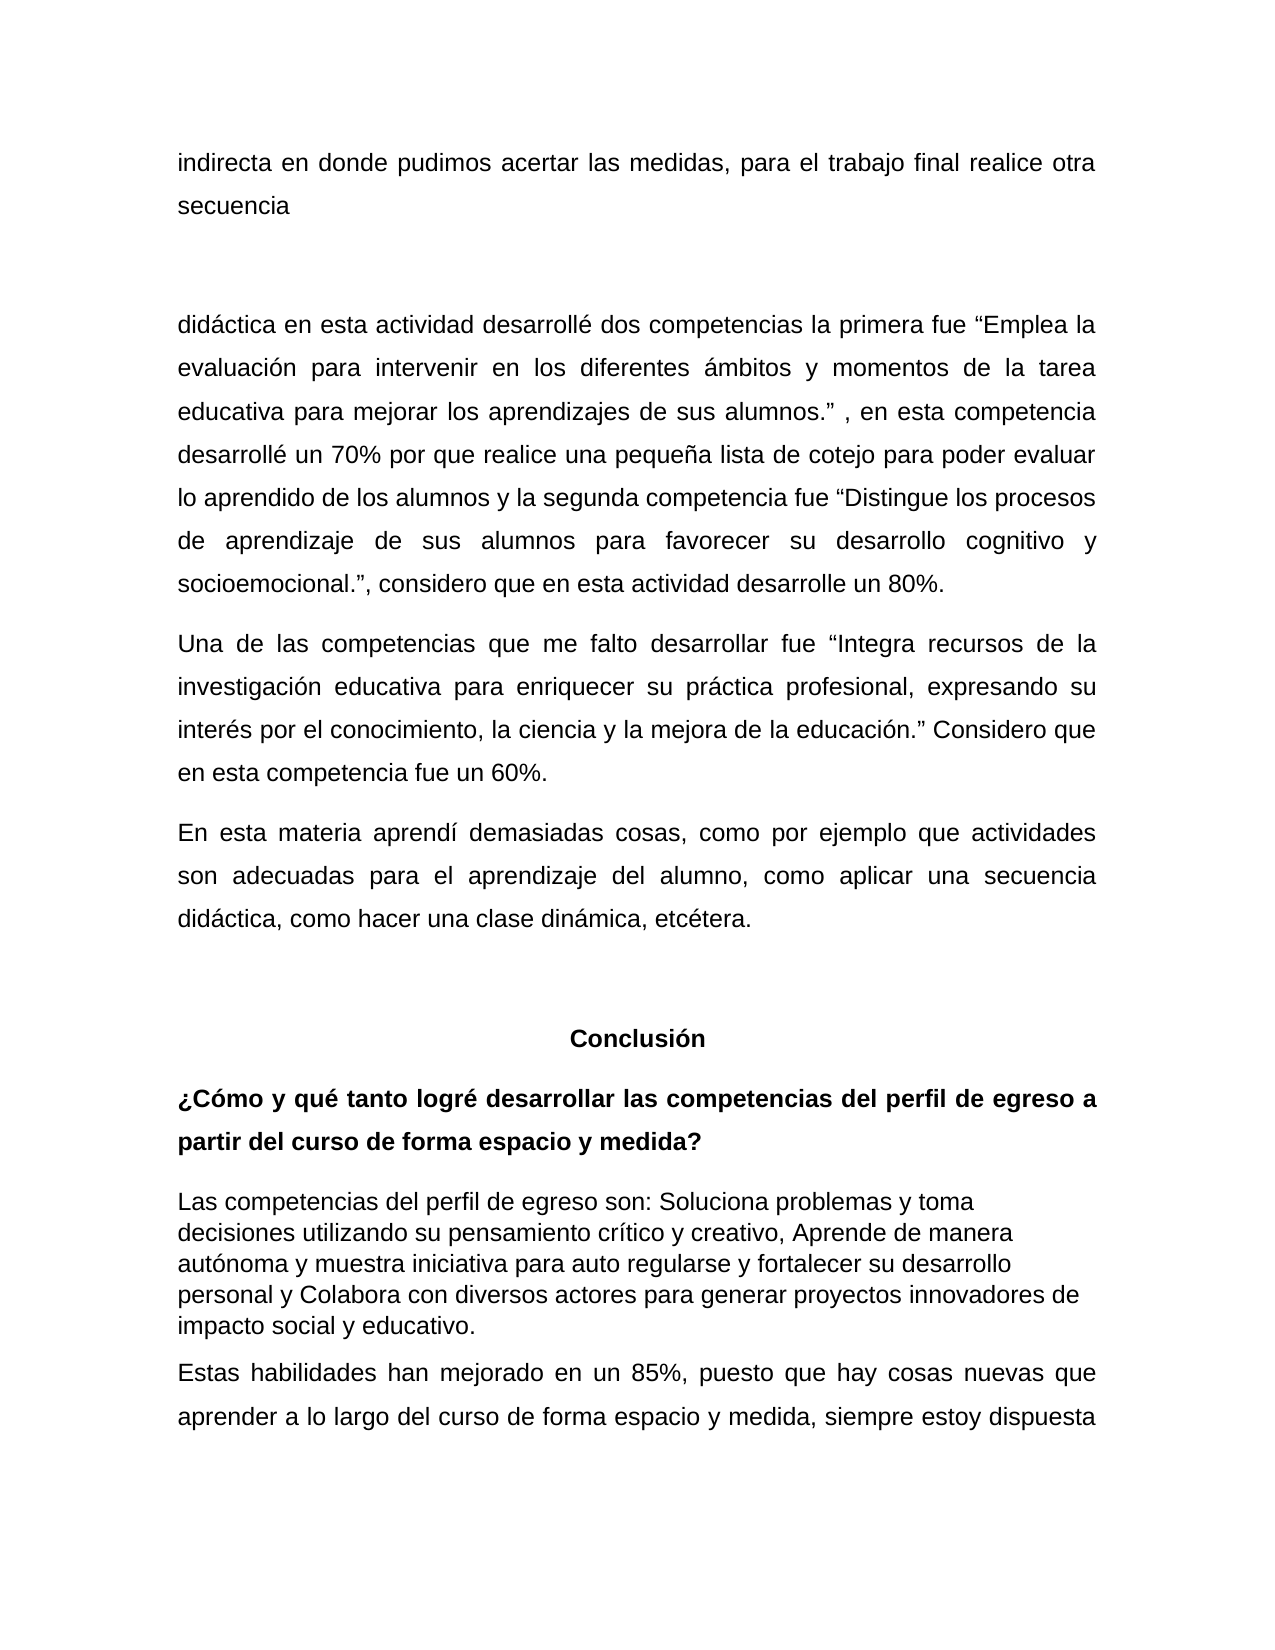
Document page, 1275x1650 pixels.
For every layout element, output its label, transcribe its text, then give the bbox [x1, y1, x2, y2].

text En esta materia aprendí demasiadas cosas, como por ejemplo que actividades son adecuadas para el aprendizaje del alumno, como aplicar una secuencia didáctica, como hacer una clase dinámica, etcétera. [177, 818, 1098, 933]
text Una de las competencias que me falto desarrollar fue “Integra recursos de la investigación educativa para enriquecer su práctica profesional, expresando su interés por el conocimiento, la ciencia y la mejora de la educación.” Considero que en esta competencia fue un 60%. [177, 629, 1098, 787]
text didáctica en esta actividad desarrollé dos competencias la primera fue “Emplea la evaluación para intervenir en los diferentes ámbitos y momentos de la tarea educativa para mejorar los aprendizajes de sus alumnos.” , en esta competencia desarrollé un 70% por que realice una pequeña lista de cotejo para poder evaluar lo aprendido de los alumnos y la segunda competencia fue “Distingue los procesos de aprendizaje de sus alumnos para favorecer su desarrollo cognitivo y socioemocional.”, considero que en esta actividad desarrolle un 80%. [177, 310, 1098, 598]
text ¿Cómo y qué tanto logré desarrollar las competencias del perfil de egreso a partir del curso de forma espacio y medida? [177, 1084, 1098, 1156]
text Conclusión [177, 1024, 1098, 1053]
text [177, 1358, 1098, 1430]
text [177, 148, 1098, 219]
text Las competencias del perfil de egreso son: Soluciona problemas y toma decisiones utilizando su pensamiento crítico y creativo, Aprende de manera autónoma y muestra iniciativa para auto regularse y fortalecer su desarrollo personal y Colabora con diversos actores para generar proyectos innovadores de impacto social y educativo. [177, 1187, 1098, 1339]
